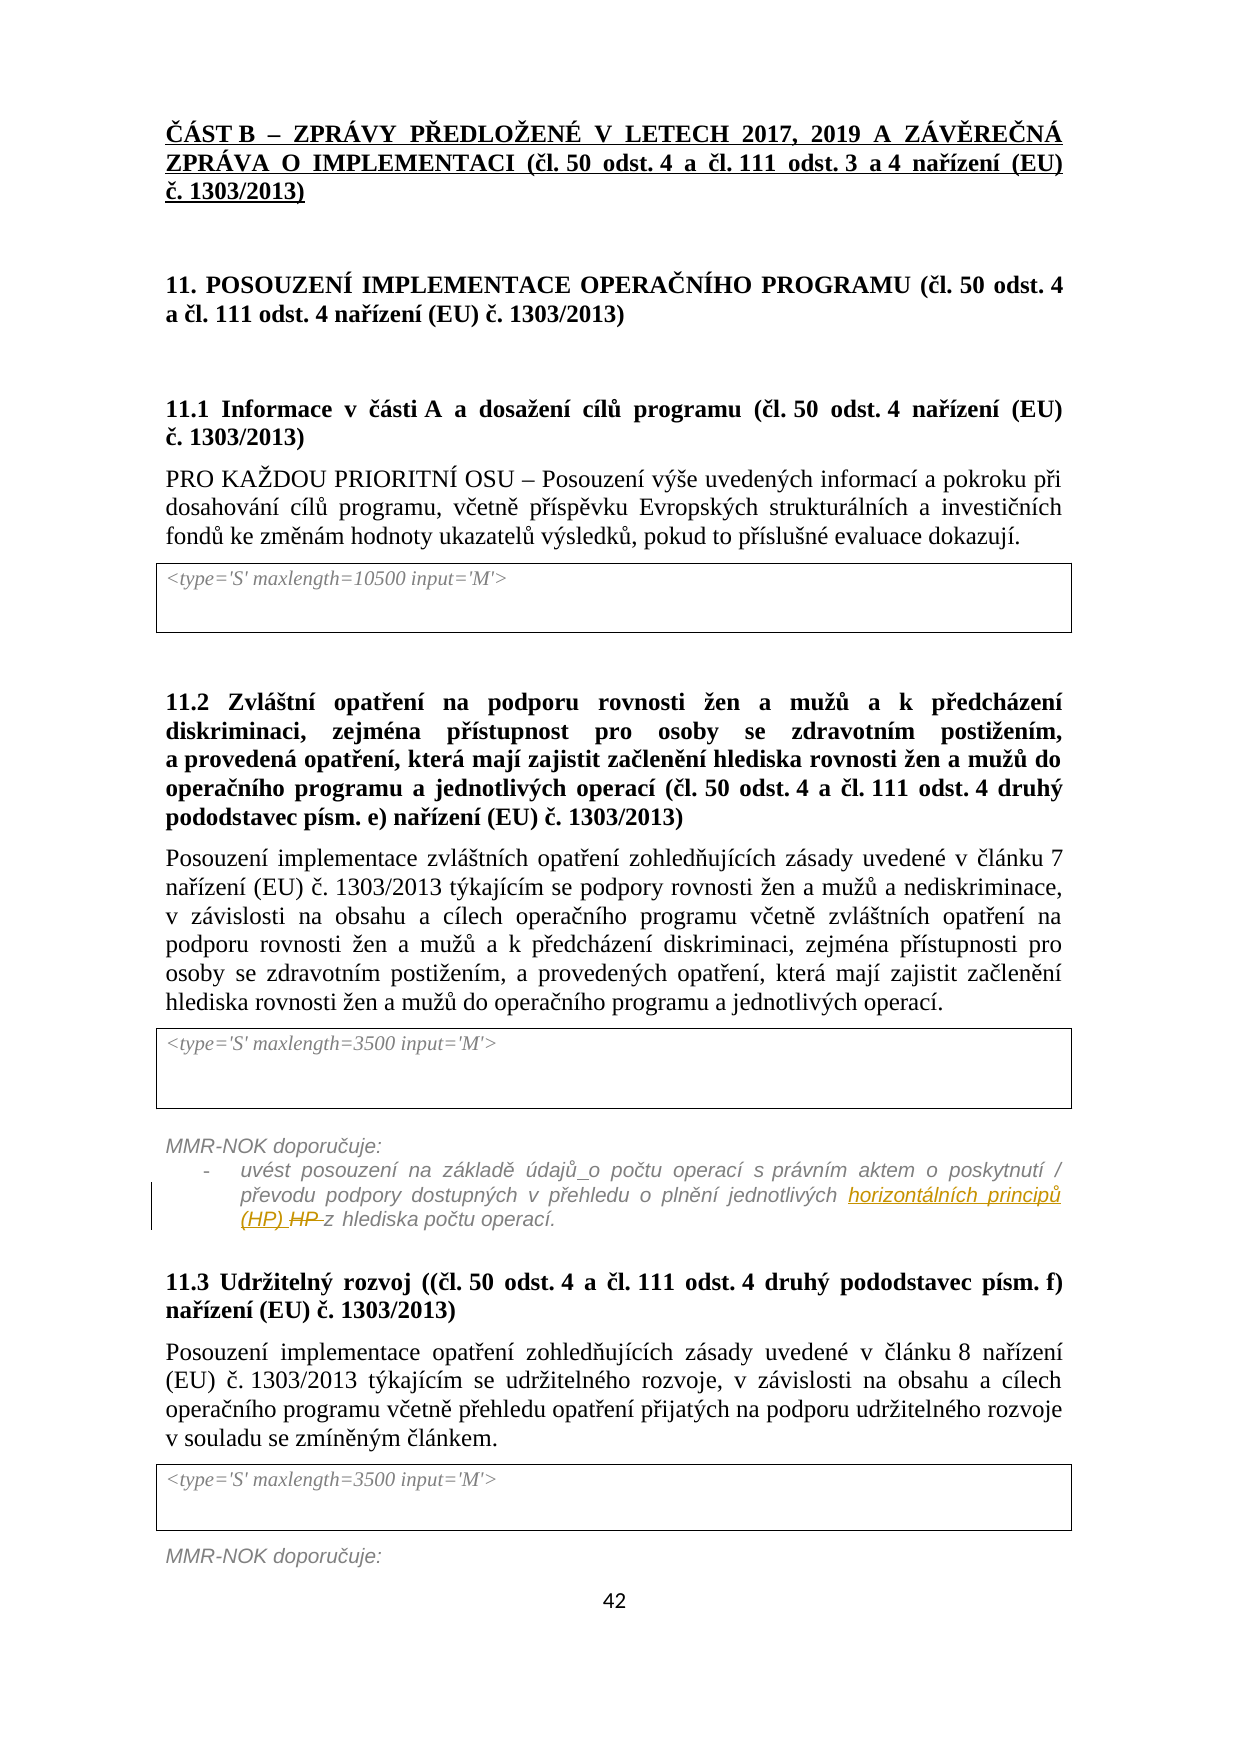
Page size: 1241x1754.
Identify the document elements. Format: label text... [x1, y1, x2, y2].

text 11.3 Udržitelný rozvoj ((čl. 50 odst. 4 a čl. 111 odst. 4 druhý pododstavec písm. f) nařízení (EU) č. 1303/2013) [165, 1267, 1063, 1324]
text PRO KAŽDOU PRIORITNÍ OSU – Posouzení výše uvedených informací a pokroku při dosahování cílů programu, včetně příspěvku Evropských strukturálních a investičních fondů ke změnám hodnoty ukazatelů výsledků, pokud to příslušné evaluace dokazují. [165, 464, 1063, 550]
text 11. POSOUZENÍ IMPLEMENTACE OPERAČNÍHO PROGRAMU (čl. 50 odst. 4 a čl. 111 odst. 4 nařízení (EU) č. 1303/2013) [165, 271, 1063, 328]
text MMR-NOK doporučuje: [165, 1544, 1063, 1568]
text <type='S' maxlength=3500 input='M'> [157, 1029, 1071, 1055]
text Posouzení implementace opatření zohledňujících zásady uvedené v článku 8 nařízení (EU) č. 1303/2013 týkajícím se udržitelného rozvoje, v závislosti na obsahu a cílech operačního programu včetně přehledu opatření přijatých na podporu udržitelného rozvoje v souladu se zmíněným článkem. [165, 1337, 1063, 1452]
list uvést posouzení na základě údajů o počtu operací s právním aktem o poskytnutí / převodu podpory dostupných v přehledu o plnění jednotlivých z hlediska počtu operací. [203, 1158, 1063, 1230]
text 11.1 Informace v části A a dosažení cílů programu (čl. 50 odst. 4 nařízení (EU) č. 1303/2013) [165, 394, 1063, 451]
text Posouzení implementace zvláštních opatření zohledňujících zásady uvedené v článku 7 nařízení (EU) č. 1303/2013 týkajícím se podpory rovnosti žen a mužů a nediskriminace, v závislosti na obsahu a cílech operačního programu včetně zvláštních opatření na podporu rovnosti žen a mužů a k předcházení diskriminaci, zejména přístupnosti pro osoby se zdravotním postižením, a provedených opatření, která mají zajistit začlenění hlediska rovnosti žen a mužů do operačního programu a jednotlivých operací. [165, 843, 1063, 1016]
text 11.2 Zvláštní opatření na podporu rovnosti žen a mužů a k předcházení diskriminaci, zejména přístupnost pro osoby se zdravotním postižením, a provedená opatření, která mají zajistit začlenění hlediska rovnosti žen a mužů do operačního programu a jednotlivých operací (čl. 50 odst. 4 a čl. 111 odst. 4 druhý pododstavec písm. e) nařízení (EU) č. 1303/2013) [165, 687, 1063, 831]
text <type='S' maxlength=10500 input='M'> [157, 564, 1071, 589]
text <type='S' maxlength=3500 input='M'> [157, 1465, 1071, 1491]
text ČÁST B – ZPRÁVY PŘEDLOŽENÉ V LETECH 2017, 2019 A ZÁVĚREČNÁ ZPRÁVA O IMPLEMENTACI (čl. 50 odst. 4 a čl. 111 odst. 3 a 4 nařízení (EU) č. 1303/2013) [165, 145, 1063, 173]
text ČÁST B – ZPRÁVY PŘEDLOŽENÉ V LETECH 2017, 2019 A ZÁVĚREČNÁ ZPRÁVA O IMPLEMENTACI (čl. 50 odst. 4 a čl. 111 odst. 3 a 4 nařízení (EU) č. 1303/2013) [165, 174, 1063, 205]
text MMR-NOK doporučuje: [165, 1134, 1063, 1158]
text ČÁST B – ZPRÁVY PŘEDLOŽENÉ V LETECH 2017, 2019 A ZÁVĚREČNÁ ZPRÁVA O IMPLEMENTACI (čl. 50 odst. 4 a čl. 111 odst. 3 a 4 nařízení (EU) č. 1303/2013) [165, 119, 1063, 144]
